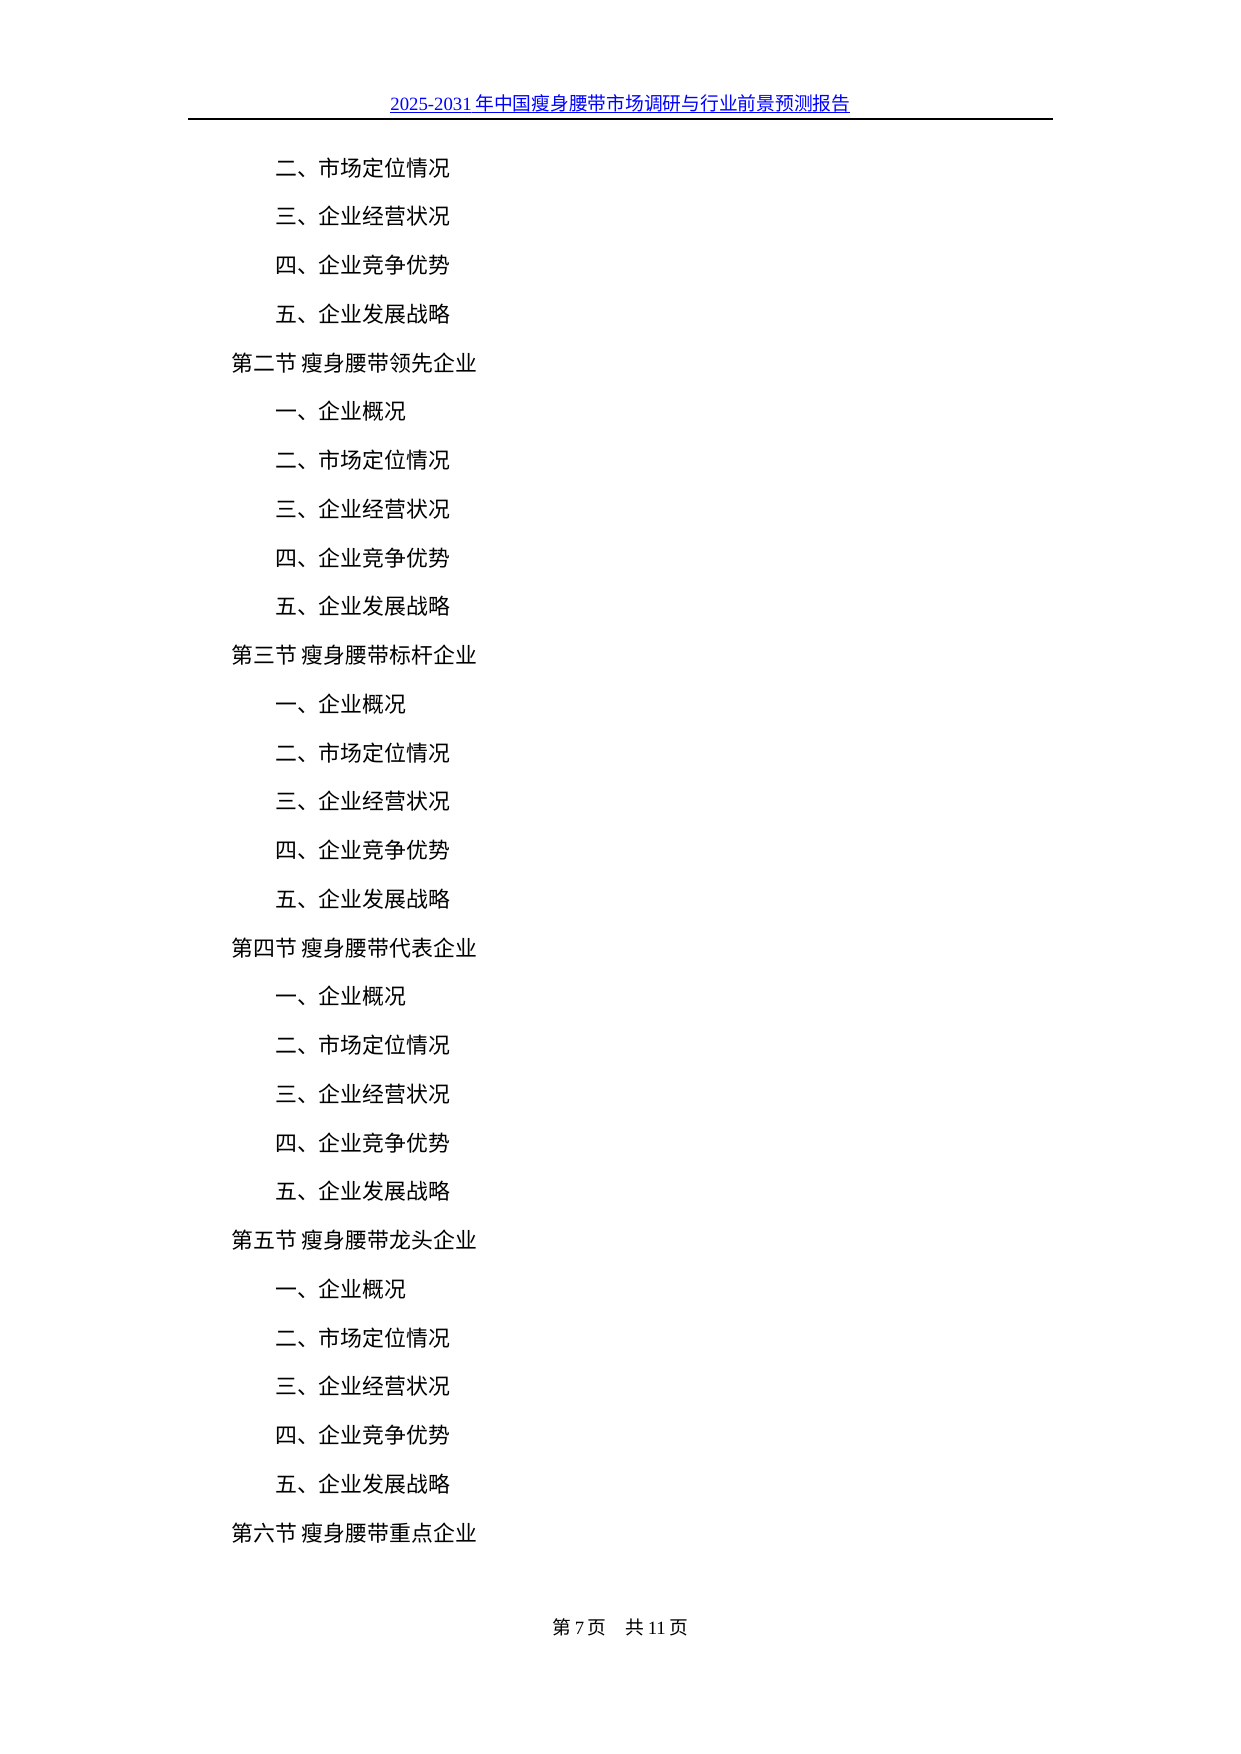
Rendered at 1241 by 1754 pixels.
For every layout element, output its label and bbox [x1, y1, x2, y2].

text [187, 150, 1053, 1548]
